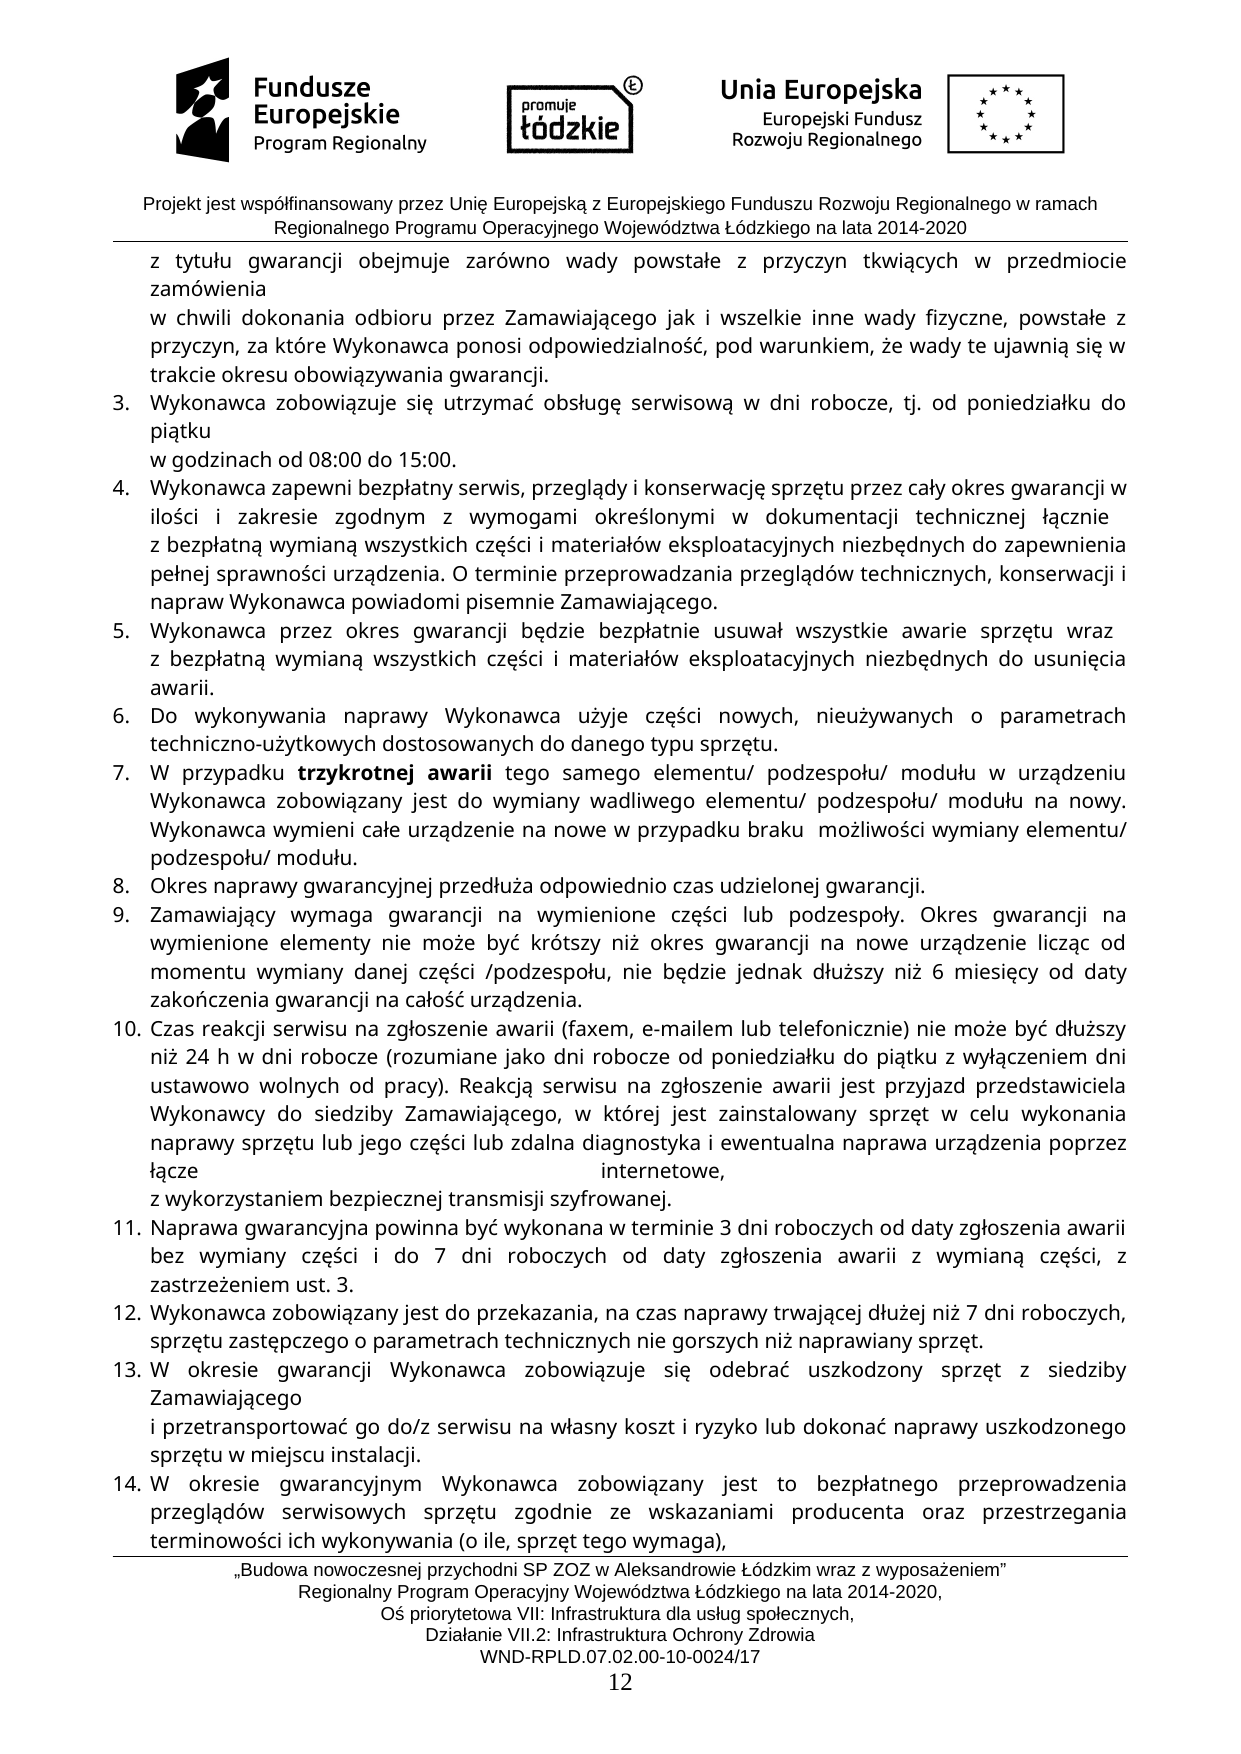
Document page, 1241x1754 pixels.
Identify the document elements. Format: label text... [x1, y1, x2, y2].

list Zamawiający wymaga gwarancji na wymienione części lub podzespoły. Okres gwarancji na wymienione elementy nie może być krótszy niż okres gwarancji na nowe urządzenie licząc od momentu wymiany danej części /podzespołu, nie będzie jednak dłuższy niż 6 miesięcy od daty zakończenia gwarancji na całość urządzenia. [112, 900, 1128, 1014]
list W okresie gwarancyjnym Wykonawca zobowiązany jest to bezpłatnego przeprowadzenia przeglądów serwisowych sprzętu zgodnie ze wskazaniami producenta oraz przestrzegania terminowości ich wykonywania (o ile, sprzęt tego wymaga), [112, 1469, 1128, 1554]
list Wykonawca zobowiązany jest do przekazania, na czas naprawy trwającej dłużej niż 7 dni roboczych, sprzętu zastępczego o parametrach technicznych nie gorszych niż naprawiany sprzęt. [112, 1298, 1128, 1355]
list Wykonawca przez okres gwarancji będzie bezpłatnie usuwał wszystkie awarie sprzętu wraz z bezpłatną wymianą wszystkich części i materiałów eksploatacyjnych niezbędnych do usunięcia awarii. [112, 616, 1128, 701]
list W okresie gwarancji Wykonawca zobowiązuje się odebrać uszkodzony sprzęt z siedziby Zamawiającego i przetransportować go do/z serwisu na własny koszt i ryzyko lub dokonać naprawy uszkodzonego sprzętu w miejscu instalacji. [112, 1355, 1128, 1469]
list Okres naprawy gwarancyjnej przedłuża odpowiednio czas udzielonej gwarancji. [112, 872, 1128, 900]
list W przypadku trzykrotnej awarii tego samego elementu/ podzespołu/ modułu w urządzeniu Wykonawca zobowiązany jest do wymiany wadliwego elementu/ podzespołu/ modułu na nowy. Wykonawca wymieni całe urządzenie na nowe w przypadku braku możliwości wymiany elementu/ podzespołu/ modułu. [112, 758, 1128, 872]
list Czas reakcji serwisu na zgłoszenie awarii (faxem, e-mailem lub telefonicznie) nie może być dłuższy niż 24 h w dni robocze (rozumiane jako dni robocze od poniedziałku do piątku z wyłączeniem dni ustawowo wolnych od pracy). Reakcją serwisu na zgłoszenie awarii jest przyjazd przedstawiciela Wykonawcy do siedziby Zamawiającego, w której jest zainstalowany sprzęt w celu wykonania naprawy sprzętu lub jego części lub zdalna diagnostyka i ewentualna naprawa urządzenia poprzez łącze internetowe, z wykorzystaniem bezpiecznej transmisji szyfrowanej. [112, 1014, 1128, 1213]
list Wykonawca zobowiązuje się utrzymać obsługę serwisową w dni robocze, tj. od poniedziałku do piątku w godzinach od 08:00 do 15:00. [112, 388, 1128, 473]
picture [149, 29, 1091, 188]
list Wykonawca zapewni bezpłatny serwis, przeglądy i konserwację sprzętu przez cały okres gwarancji w ilości i zakresie zgodnym z wymogami określonymi w dokumentacji technicznej łącznie z bezpłatną wymianą wszystkich części i materiałów eksploatacyjnych niezbędnych do zapewnienia pełnej sprawności urządzenia. O terminie przeprowadzania przeglądów technicznych, konserwacji i napraw Wykonawca powiadomi pisemnie Zamawiającego. [112, 473, 1128, 616]
list Naprawa gwarancyjna powinna być wykonana w terminie 3 dni roboczych od daty zgłoszenia awarii bez wymiany części i do 7 dni roboczych od daty zgłoszenia awarii z wymianą części, z zastrzeżeniem ust. 3. [112, 1213, 1128, 1298]
list Do wykonywania naprawy Wykonawca użyje części nowych, nieużywanych o parametrach techniczno-użytkowych dostosowanych do danego typu sprzętu. [112, 701, 1128, 758]
